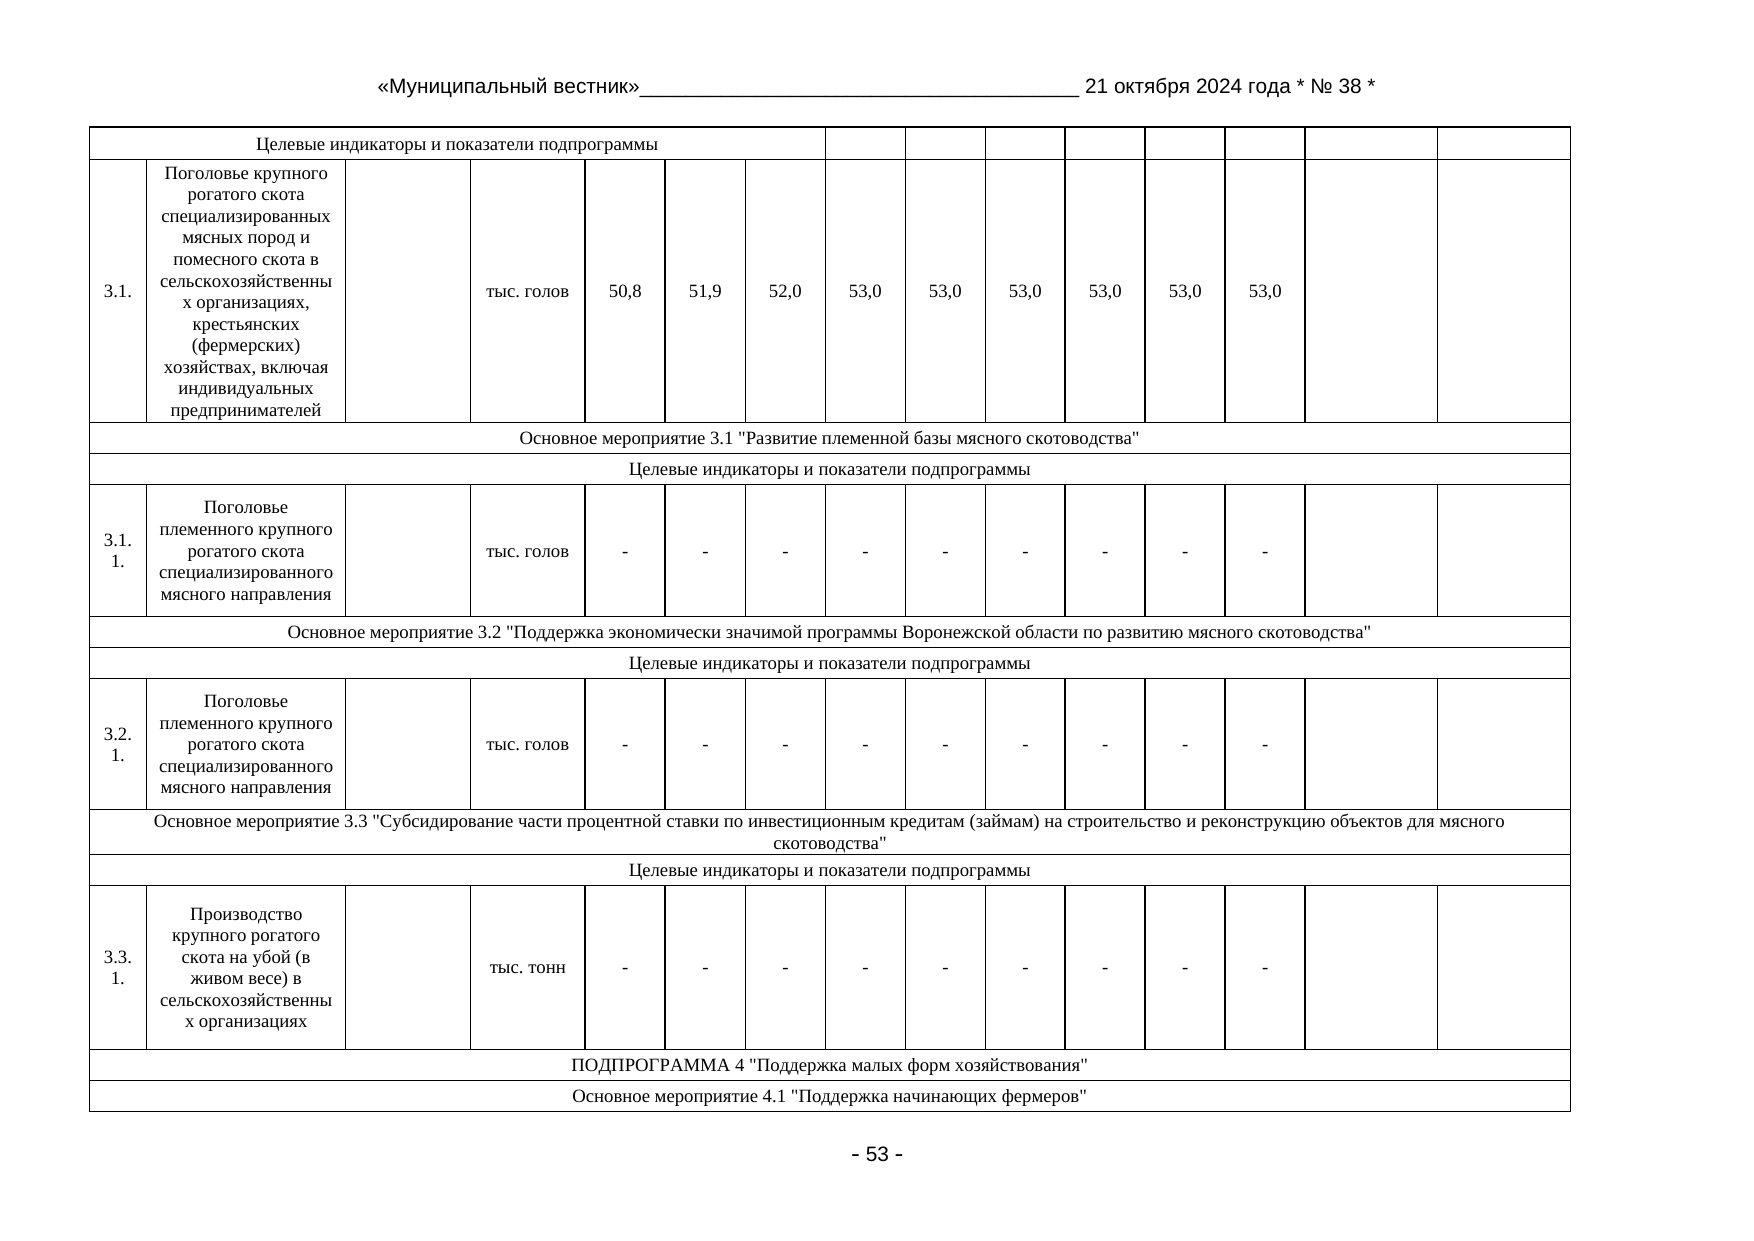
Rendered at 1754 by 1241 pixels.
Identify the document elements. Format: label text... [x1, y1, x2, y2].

table_cell - [1146, 485, 1224, 616]
table_cell - [986, 886, 1064, 1049]
table_cell [906, 128, 985, 159]
table_cell - [1226, 886, 1304, 1049]
table_cell Поголовье племенного крупного рогатого скота специализированного мясного направления [147, 679, 345, 809]
table_cell [1306, 886, 1437, 1049]
table_cell - [1066, 485, 1144, 616]
table_cell [986, 128, 1064, 159]
table_cell 53,0 [1146, 160, 1224, 422]
table_cell [1438, 679, 1570, 809]
table_cell - [666, 679, 745, 809]
table_cell - [1066, 679, 1144, 809]
table_cell 50,8 [586, 160, 664, 422]
table_cell Производство крупного рогатого скота на убой (в живом весе) в сельскохозяйственных организациях [147, 886, 345, 1049]
table_cell - [1226, 679, 1304, 809]
table_cell - [666, 485, 745, 616]
table_cell - [906, 886, 985, 1049]
table_cell - [826, 679, 905, 809]
table_cell Целевые индикаторы и показатели подпрограммы [90, 454, 1570, 484]
table_cell 3.2.1. [90, 679, 146, 809]
table_cell Основное мероприятие 4.1 "Поддержка начинающих фермеров" [90, 1081, 1570, 1111]
table_cell 53,0 [906, 160, 985, 422]
table_cell - [1226, 485, 1304, 616]
table_cell - [826, 485, 905, 616]
table_cell [1438, 485, 1570, 616]
table_cell Основное мероприятие 3.3 "Субсидирование части процентной ставки по инвестиционным кредитам (займам) на строительство и реконструкцию объектов для мясного скотоводства" [90, 810, 1570, 853]
table_cell [346, 886, 470, 1049]
table_cell - [586, 485, 664, 616]
table_cell [1066, 128, 1144, 159]
table_cell - [906, 679, 985, 809]
table_cell тыс. голов [471, 160, 584, 422]
table_cell [346, 485, 470, 616]
table_cell [1306, 485, 1437, 616]
table_cell Целевые индикаторы и показатели подпрограммы [90, 648, 1570, 678]
table_cell тыс. голов [471, 679, 584, 809]
table_cell - [826, 886, 905, 1049]
table_cell 53,0 [986, 160, 1064, 422]
table_cell Основное мероприятие 3.2 "Поддержка экономически значимой программы Воронежской области по развитию мясного скотоводства" [90, 617, 1570, 647]
table_cell [1306, 128, 1437, 159]
table_cell - [906, 485, 985, 616]
table_cell [346, 160, 470, 422]
table_cell Поголовье крупного рогатого скота специализированных мясных пород и помесного скота в сельскохозяйственных организациях, крестьянских (фермерских) хозяйствах, включая индивидуальных предпринимателей [147, 160, 345, 422]
table_cell [1306, 679, 1437, 809]
table_cell тыс. голов [471, 485, 584, 616]
table_cell - [746, 485, 825, 616]
table_cell 3.1. [90, 160, 146, 422]
table_cell 53,0 [826, 160, 905, 422]
table_cell - [586, 679, 664, 809]
table_cell ПОДПРОГРАММА 4 "Поддержка малых форм хозяйствования" [90, 1050, 1570, 1080]
table_cell Целевые индикаторы и показатели подпрограммы [90, 128, 825, 159]
table_cell - [586, 886, 664, 1049]
table_cell - [746, 679, 825, 809]
table_cell [1438, 160, 1570, 422]
table_cell - [1066, 886, 1144, 1049]
table_cell Поголовье племенного крупного рогатого скота специализированного мясного направления [147, 485, 345, 616]
table_cell Основное мероприятие 3.1 "Развитие племенной базы мясного скотоводства" [90, 423, 1570, 453]
table_cell 53,0 [1066, 160, 1144, 422]
table_cell 3.3.1. [90, 886, 146, 1049]
table_cell [826, 128, 905, 159]
table_cell [346, 679, 470, 809]
table_cell 51,9 [666, 160, 745, 422]
table_cell 53,0 [1226, 160, 1304, 422]
table_cell тыс. тонн [471, 886, 584, 1049]
table_cell - [986, 679, 1064, 809]
table_cell - [1146, 679, 1224, 809]
table_cell - [666, 886, 745, 1049]
table_cell [1438, 886, 1570, 1049]
table_cell Целевые индикаторы и показатели подпрограммы [90, 855, 1570, 885]
table_cell [1146, 128, 1224, 159]
table_cell 52,0 [746, 160, 825, 422]
table_cell - [1146, 886, 1224, 1049]
table_cell 3.1.1. [90, 485, 146, 616]
table_cell - [986, 485, 1064, 616]
table_cell - [746, 886, 825, 1049]
table_cell [1306, 160, 1437, 422]
table_cell [1438, 128, 1570, 159]
table_cell [1226, 128, 1304, 159]
